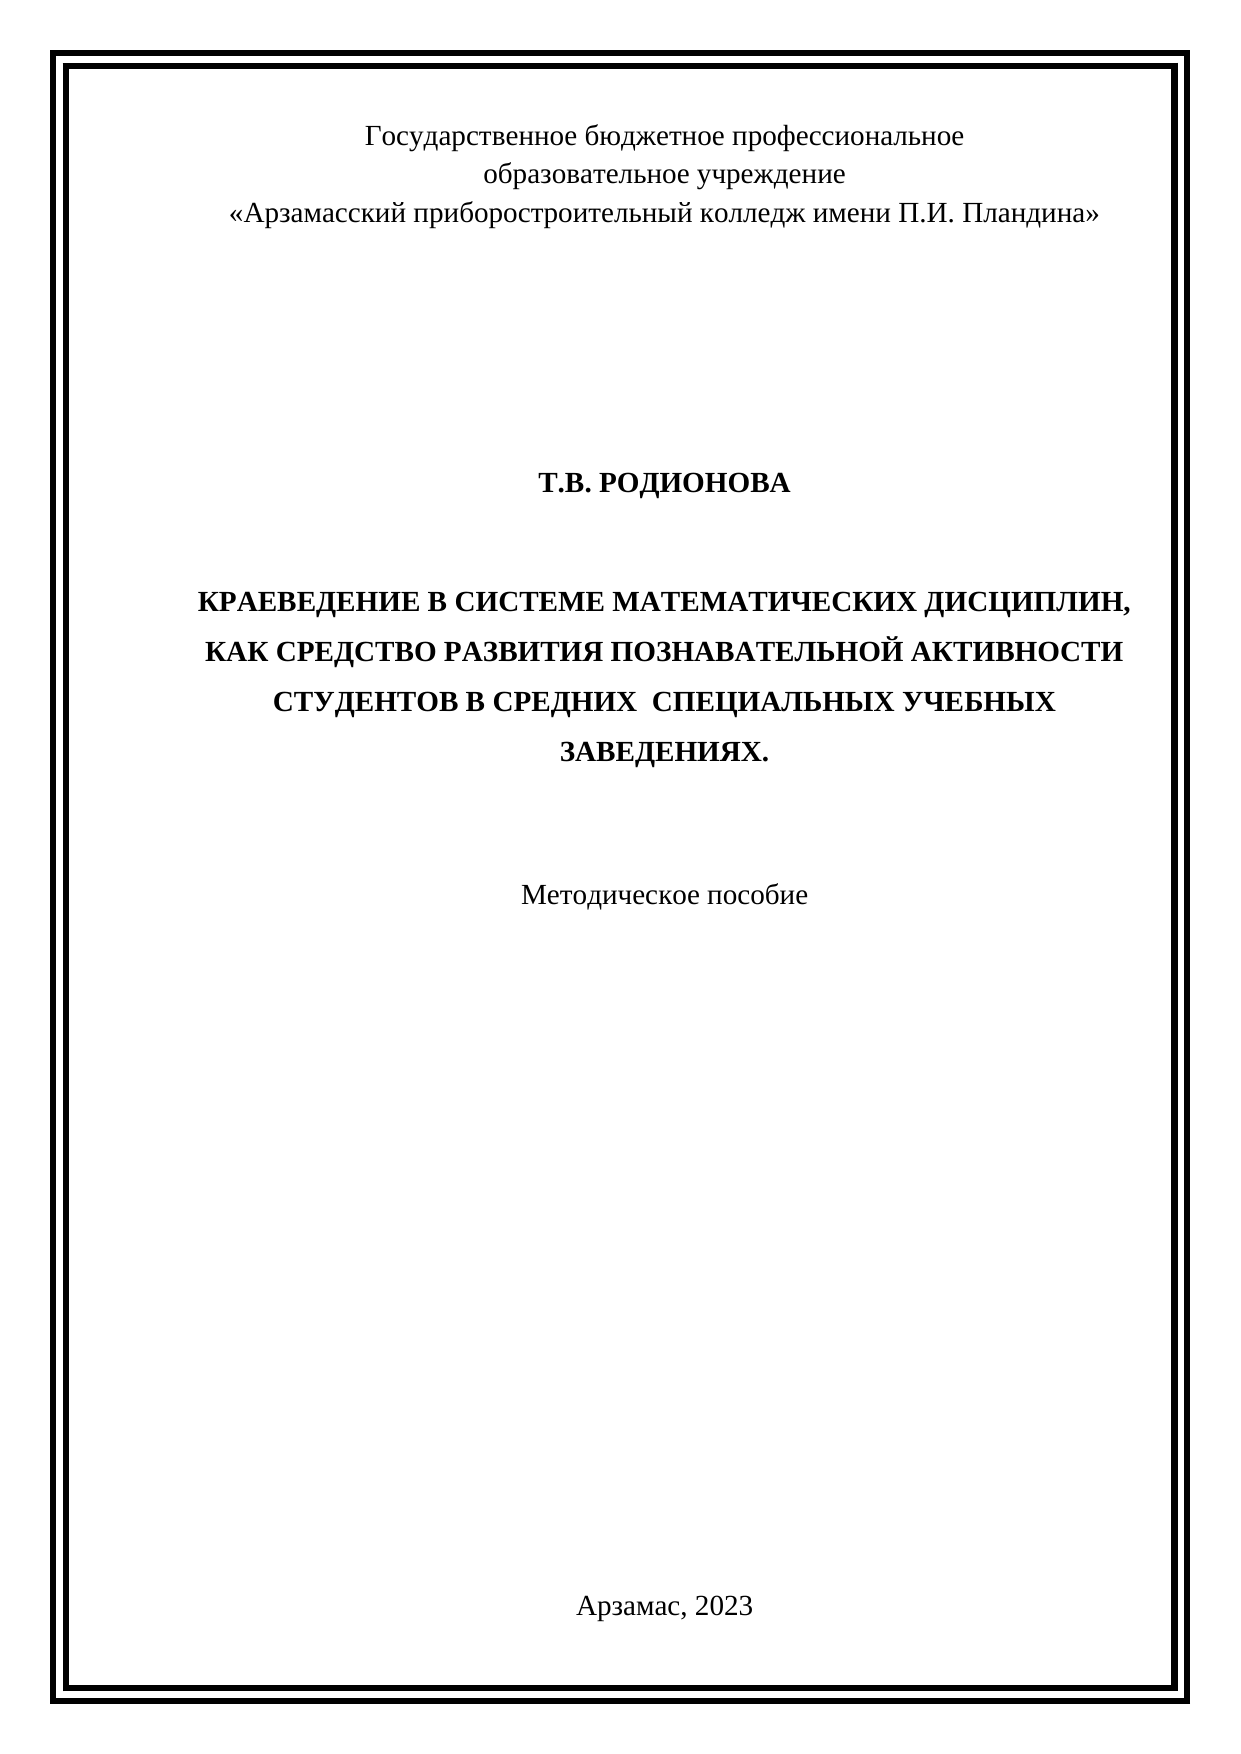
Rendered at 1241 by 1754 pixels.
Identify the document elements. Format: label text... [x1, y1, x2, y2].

text КРАЕВЕДЕНИЕ В СИСТЕМЕ МАТЕМАТИЧЕСКИХ ДИСЦИПЛИН, КАК СРЕДСТВО РАЗВИТИЯ ПОЗНАВАТЕЛЬНОЙ АКТИВНОСТИ СТУДЕНТОВ В СРЕДНИХ СПЕЦИАЛЬНЫХ УЧЕБНЫХ ЗАВЕДЕНИЯХ. [177, 584, 1152, 768]
text «Арзамасский приборостроительный колледж имени П.И. Пландина» [177, 195, 1152, 229]
text Методическое пособие [177, 877, 1152, 910]
text Т.В. РОДИОНОВА [177, 465, 1152, 498]
text Арзамас, 2023 [177, 1588, 1152, 1622]
text Государственное бюджетное профессиональное [177, 118, 1152, 152]
text образовательное учреждение [177, 157, 1152, 190]
